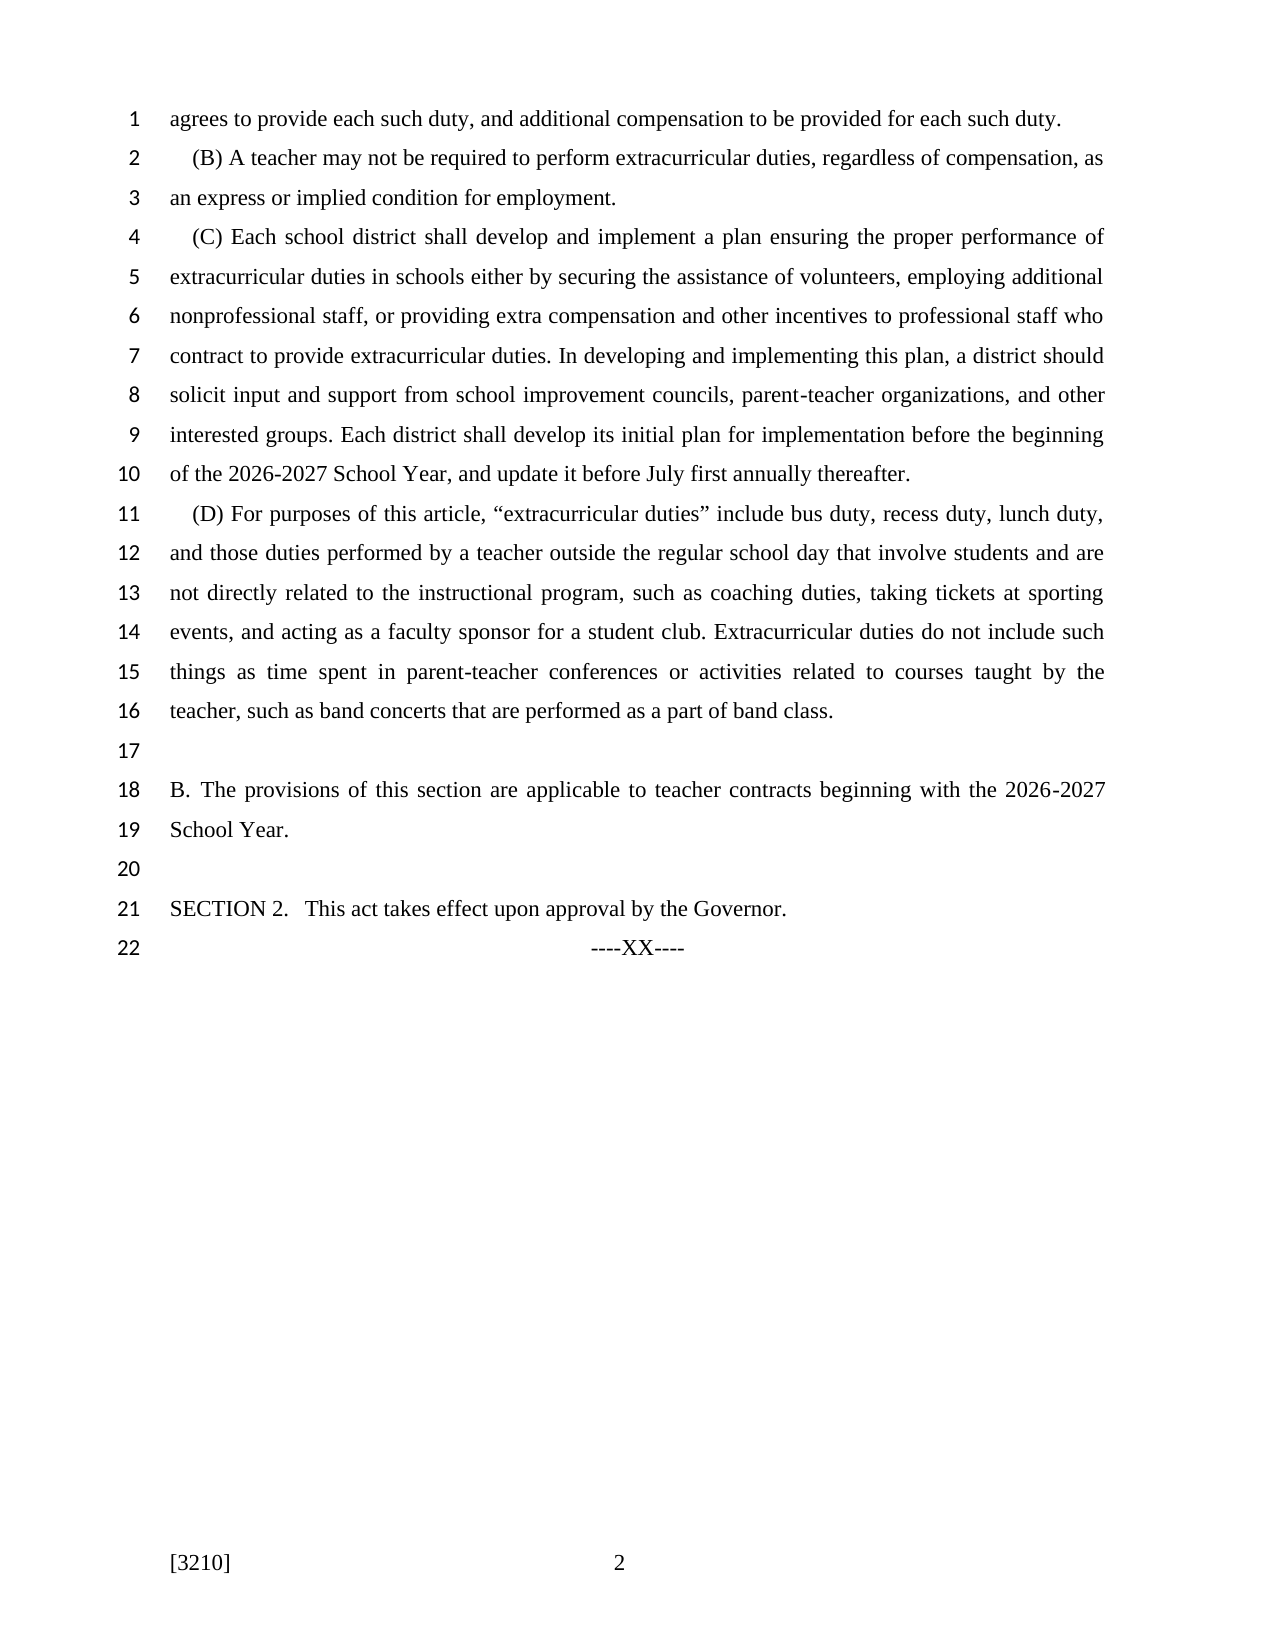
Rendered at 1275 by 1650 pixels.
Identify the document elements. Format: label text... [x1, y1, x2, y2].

text B. The provisions of this section are applicable to teacher contracts beginning with the 2026‑2027 School Year. [169, 776, 1106, 842]
text SECTION 2. This act takes effect upon approval by the Governor. [169, 894, 1106, 921]
text (C) Each school district shall develop and implement a plan ensuring the proper performance of extracurricular duties in schools either by securing the assistance of volunteers, employing additional nonprofessional staff, or providing extra compensation and other incentives to professional staff who contract to provide extracurricular duties. In developing and implementing this plan, a district should solicit input and support from school improvement councils, parent‑teacher organizations, and other interested groups. Each district shall develop its initial plan for implementation before the beginning of the 2026‑2027 School Year, and update it before July first annually thereafter. [169, 223, 1106, 487]
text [169, 105, 1106, 131]
text (D) For purposes of this article, “extracurricular duties” include bus duty, recess duty, lunch duty, and those duties performed by a teacher outside the regular school day that involve students and are not directly related to the instructional program, such as coaching duties, taking tickets at sporting events, and acting as a faculty sponsor for a student club. Extracurricular duties do not include such things as time spent in parent‑teacher conferences or activities related to courses taught by the teacher, such as band concerts that are performed as a part of band class. [169, 500, 1106, 723]
text (B) A teacher may not be required to perform extracurricular duties, regardless of compensation, as an express or implied condition for employment. [169, 144, 1106, 210]
text ----XX---- [169, 934, 1106, 960]
